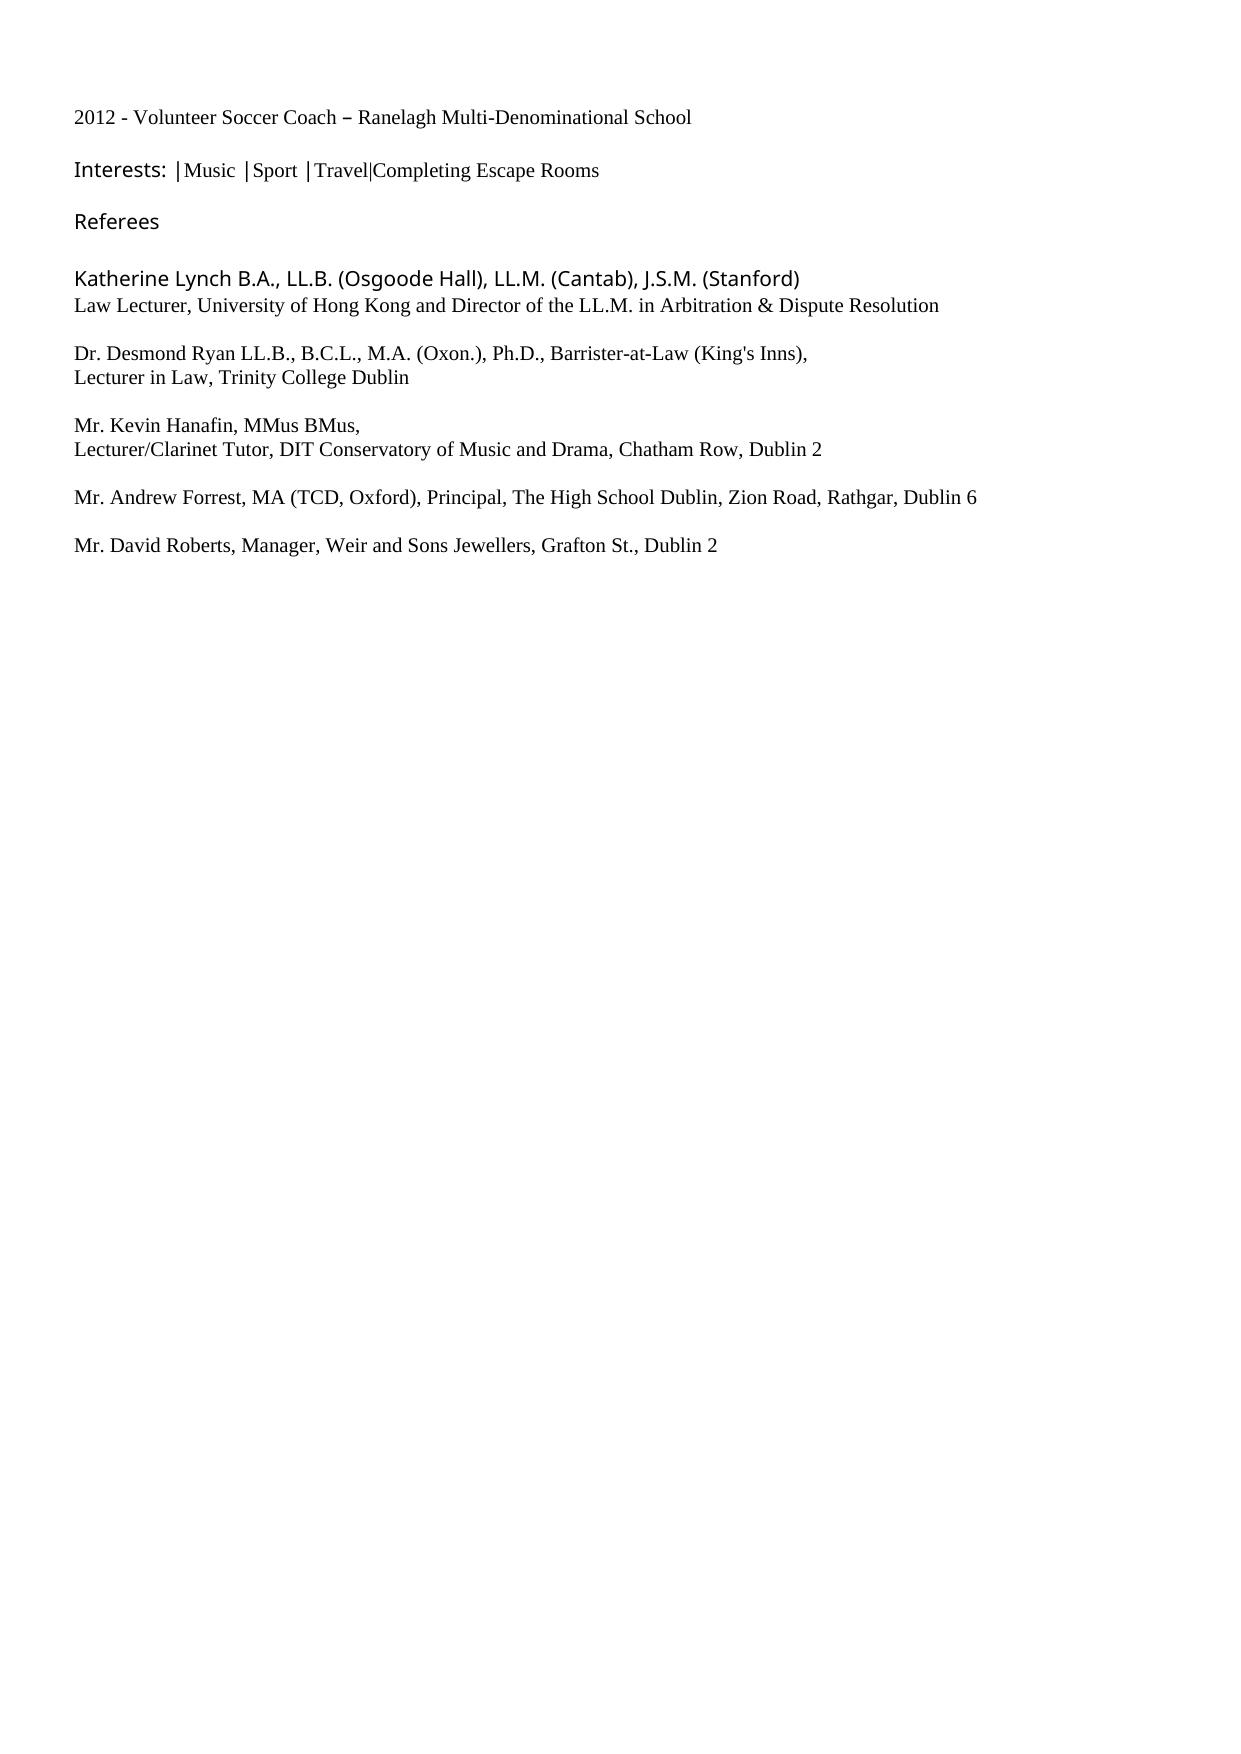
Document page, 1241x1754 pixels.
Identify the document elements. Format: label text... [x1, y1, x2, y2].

text Law Lecturer, University of Hong Kong and Director of the LL.M. in Arbitration & Dispute Resolution [74, 293, 1181, 317]
text 2012 - Volunteer Soccer Coach – Ranelagh Multi-Denominational School [74, 102, 1181, 131]
text Mr. Kevin Hanafin, MMus BMus, [74, 413, 1181, 437]
text Dr. Desmond Ryan LL.B., B.C.L., M.A. (Oxon.), Ph.D., Barrister-at-Law (King's Inns), [74, 341, 1181, 365]
text Lecturer in Law, Trinity College Dublin [74, 365, 1181, 389]
text Referees [74, 207, 1181, 236]
text Katherine Lynch B.A., LL.B. (Osgoode Hall), LL.M. (Cantab), J.S.M. (Stanford) [74, 264, 1181, 293]
text Lecturer/Clarinet Tutor, DIT Conservatory of Music and Drama, Chatham Row, Dublin 2 [74, 437, 1181, 461]
text Mr. Andrew Forrest, MA (TCD, Oxford), Principal, The High School Dublin, Zion Road, Rathgar, Dublin 6 [74, 485, 1181, 509]
text Mr. David Roberts, Manager, Weir and Sons Jewellers, Grafton St., Dublin 2 [74, 533, 1181, 557]
text Interests: |Music |Sport |Travel|Completing Escape Rooms [74, 155, 1181, 183]
